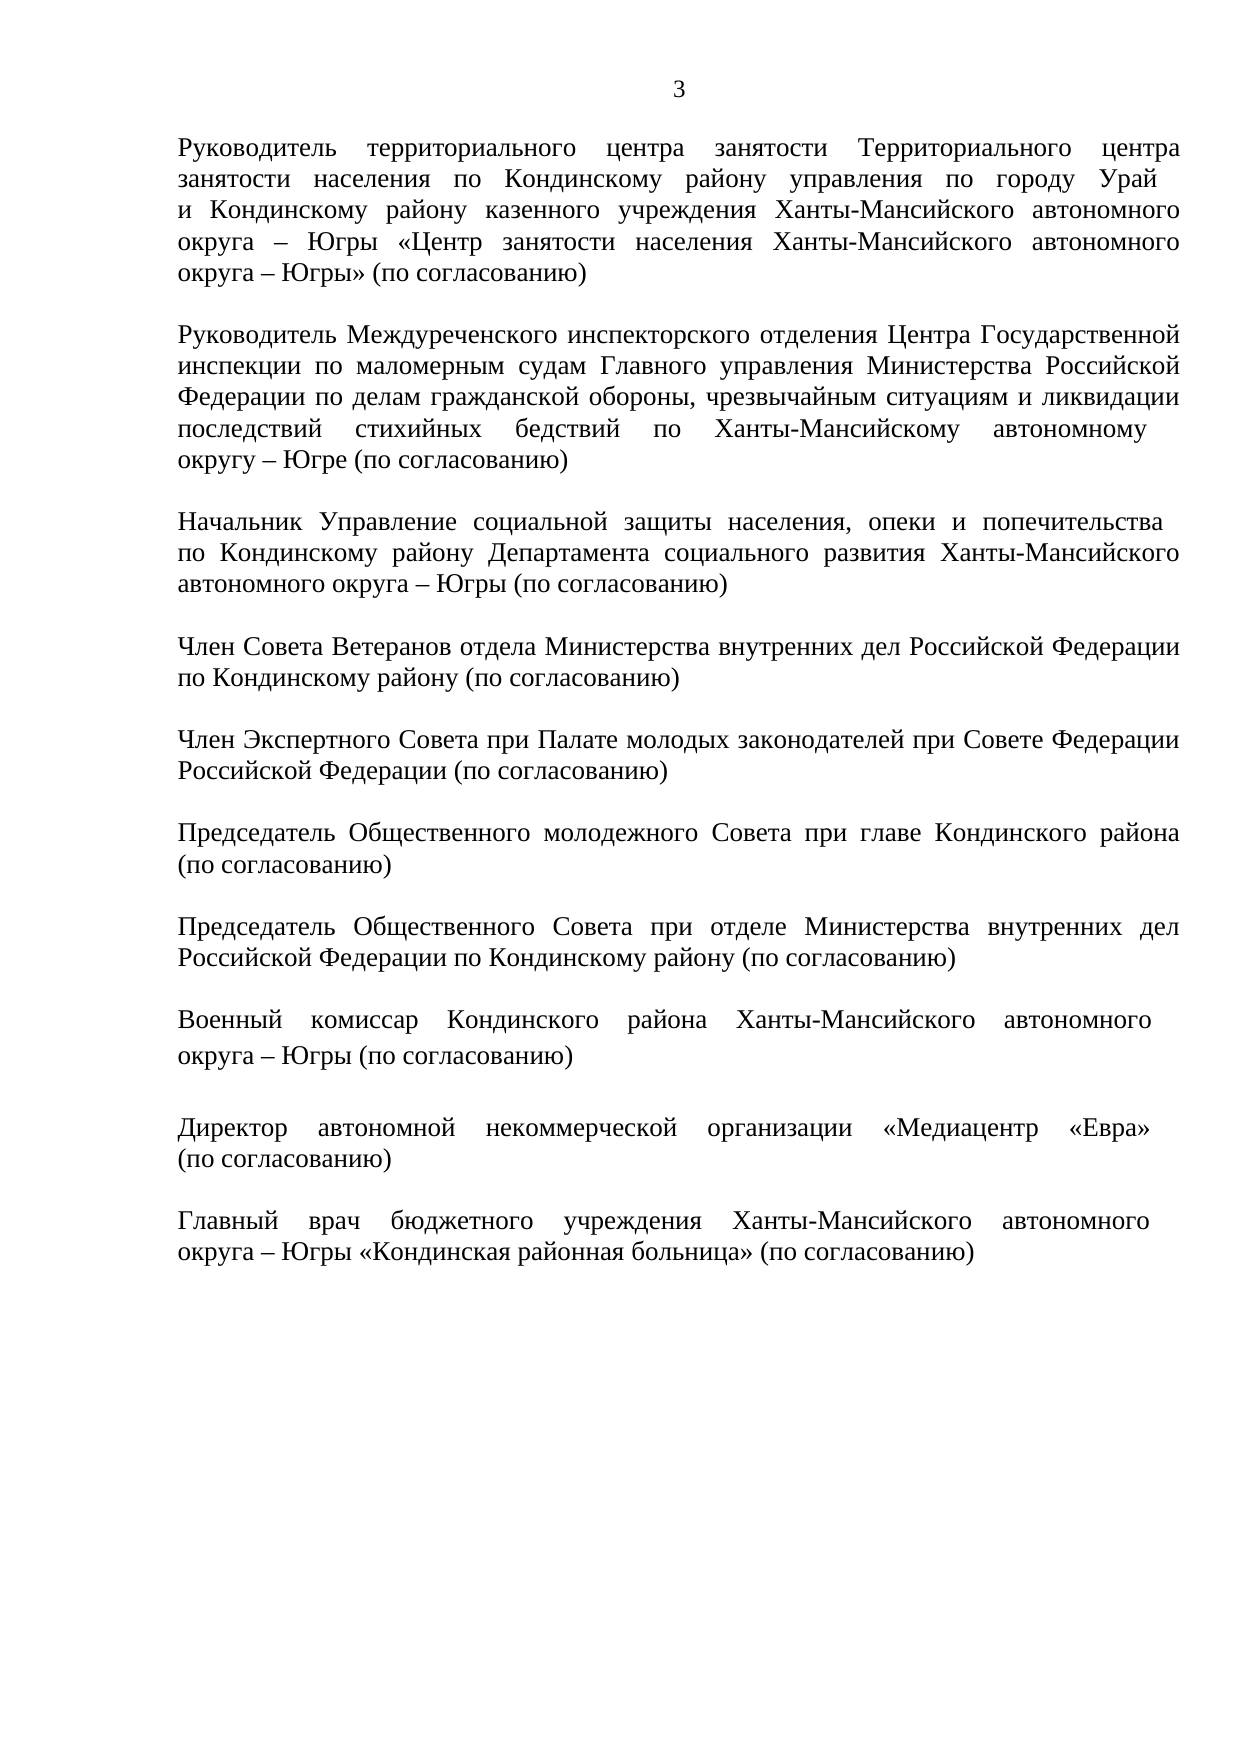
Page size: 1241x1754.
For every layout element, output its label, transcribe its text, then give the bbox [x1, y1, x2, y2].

text Член Экспертного Совета при Палате молодых законодателей при Совете Федерации Российской Федерации (по согласованию) [177, 723, 1181, 785]
text Председатель Общественного Совета при отделе Министерства внутренних дел Российской Федерации по Кондинскому району (по согласованию) [177, 910, 1181, 972]
text Главный врач бюджетного учреждения Ханты-Мансийского автономного округа – Югры «Кондинская районная больница» (по согласованию) [177, 1204, 1181, 1266]
text Военный комиссар Кондинского района Ханты-Мансийского автономного округа – Югры (по согласованию) [177, 1003, 1181, 1070]
text Начальник Управление социальной защиты населения, опеки и попечительства по Кондинскому району Департамента социального развития Ханты-Мансийского автономного округа – Югры (по согласованию) [177, 505, 1181, 598]
text Председатель Общественного молодежного Совета при главе Кондинского района (по согласованию) [177, 817, 1181, 879]
text Руководитель Междуреченского инспекторского отделения Центра Государственной инспекции по маломерным судам Главного управления Министерства Российской Федерации по делам гражданской обороны, чрезвычайным ситуациям и ликвидации последствий стихийных бедствий по Ханты-Мансийскому автономному округу – Югре (по согласованию) [177, 318, 1181, 474]
text Член Совета Ветеранов отдела Министерства внутренних дел Российской Федерации по Кондинскому району (по согласованию) [177, 630, 1181, 692]
text Руководитель территориального центра занятости Территориального центра занятости населения по Кондинскому району управления по городу Урай и Кондинскому району казенного учреждения Ханты-Мансийского автономного округа – Югры «Центр занятости населения Ханты-Мансийского автономного округа – Югры» (по согласованию) [177, 131, 1181, 287]
text Директор автономной некоммерческой организации «Медиацентр «Евра» (по согласованию) [177, 1111, 1181, 1173]
